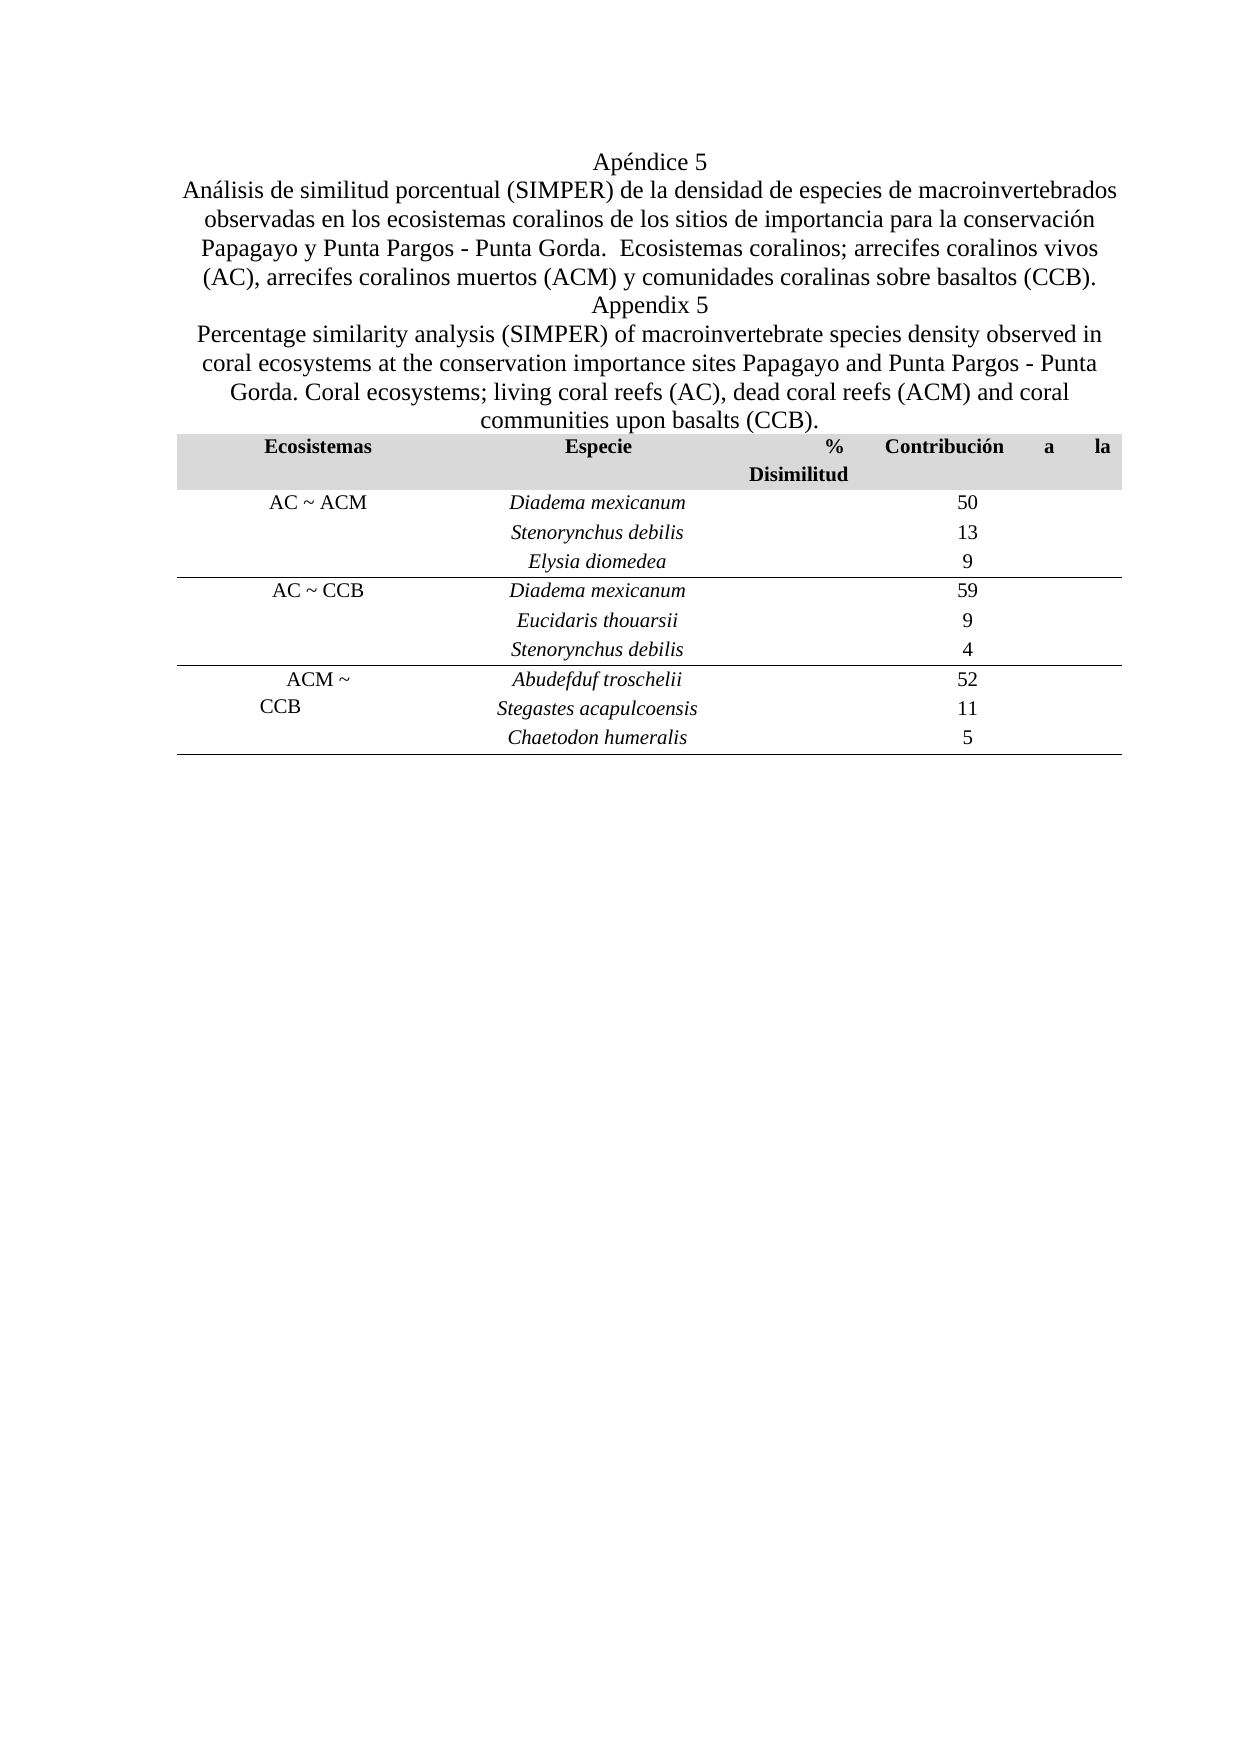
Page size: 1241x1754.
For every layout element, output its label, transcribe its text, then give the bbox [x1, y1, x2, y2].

table_cell AC ~ CCB [177, 578, 384, 665]
table_cell AC ~ ACM [177, 490, 384, 577]
table_cell 9 [738, 607, 1122, 636]
table_cell Elysia diomedea [384, 548, 738, 577]
table_cell Diadema mexicanum [384, 490, 738, 518]
text Appendix 5 [177, 291, 1122, 319]
table_cell 59 [738, 578, 1122, 607]
table_cell ACM ~ CCB [177, 666, 384, 753]
text Percentage similarity analysis (SIMPER) of macroinvertebrate species density observed in coral ecosystems at the conservation importance sites Papagayo and Punta Pargos - Punta Gorda. Coral ecosystems; living coral reefs (AC), dead coral reefs (ACM) and coral communities upon basalts (CCB). [177, 319, 1122, 434]
table_cell Stenorynchus debilis [384, 519, 738, 548]
table_cell Eucidaris thouarsii [384, 607, 738, 636]
table_cell Diadema mexicanum [384, 578, 738, 607]
table_header Especie [384, 434, 738, 490]
table_cell Stegastes acapulcoensis [384, 695, 738, 724]
table_cell Chaetodon humeralis [384, 724, 738, 753]
table_cell 4 [738, 636, 1122, 665]
table_header Ecosistemas [177, 434, 384, 490]
table_cell 50 [738, 490, 1122, 518]
text Apéndice 5 [177, 147, 1122, 176]
table_cell Stenorynchus debilis [384, 636, 738, 665]
table_cell Abudefduf troschelii [384, 666, 738, 695]
table_cell 52 [738, 666, 1122, 695]
table_cell 5 [738, 724, 1122, 753]
table_cell 11 [738, 695, 1122, 724]
text Análisis de similitud porcentual (SIMPER) de la densidad de especies de macroinvertebrados observadas en los ecosistemas coralinos de los sitios de importancia para la conservación Papagayo y Punta Pargos - Punta Gorda. Ecosistemas coralinos; arrecifes coralinos vivos (AC), arrecifes coralinos muertos (ACM) y comunidades coralinas sobre basaltos (CCB). [177, 176, 1122, 291]
table_header % Contribución a la Disimilitud [738, 434, 1122, 490]
table_cell 13 [738, 519, 1122, 548]
table_cell 9 [738, 548, 1122, 577]
